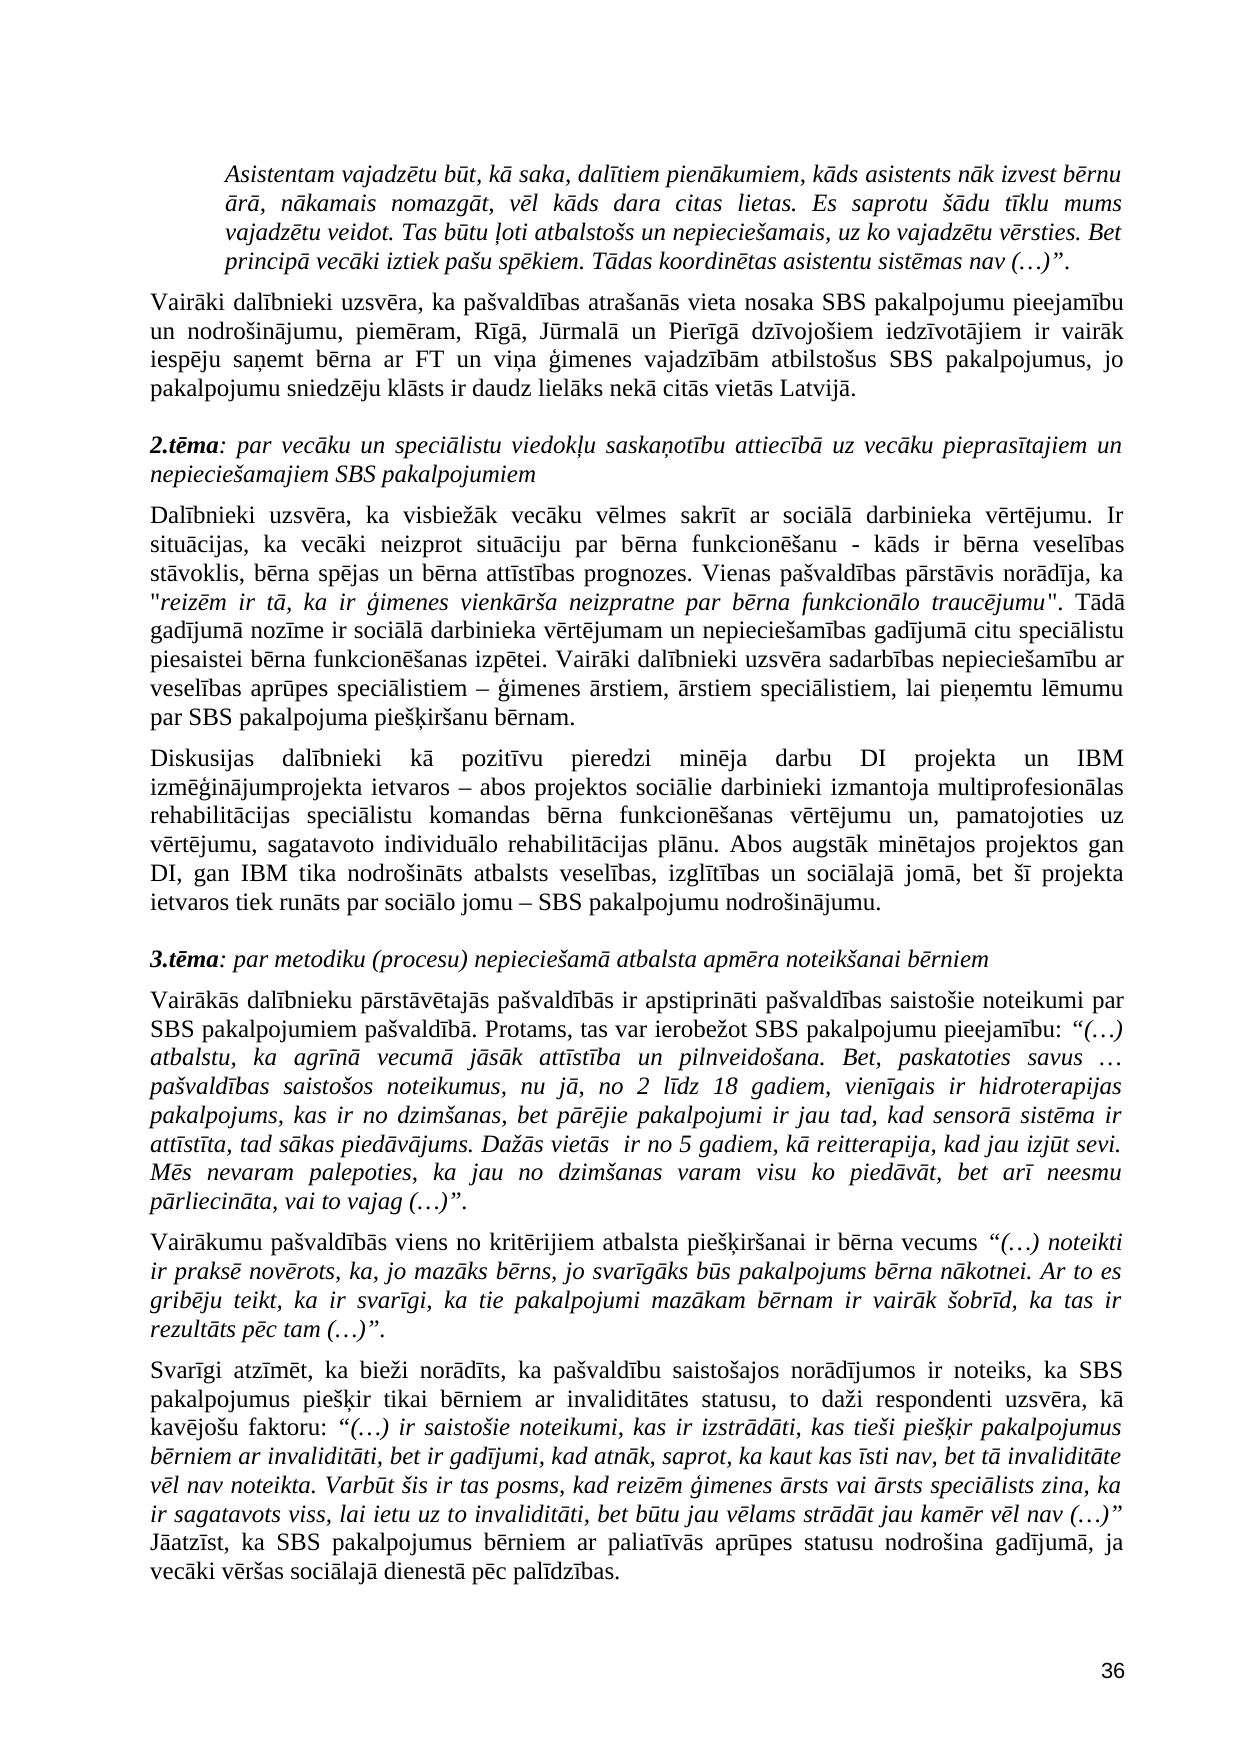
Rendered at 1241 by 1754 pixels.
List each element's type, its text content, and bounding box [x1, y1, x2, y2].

text Diskusijas dalībnieki kā pozitīvu pieredzi minēja darbu DI projekta un IBM izmēģinājumprojekta ietvaros – abos projektos sociālie darbinieki izmantoja multiprofesionālas rehabilitācijas speciālistu komandas bērna funkcionēšanas vērtējumu un, pamatojoties uz vērtējumu, sagatavoto individuālo rehabilitācijas plānu. Abos augstāk minētajos projektos gan DI, gan IBM tika nodrošināts atbalsts veselības, izglītības un sociālajā jomā, bet šī projekta ietvaros tiek runāts par sociālo jomu – SBS pakalpojumu nodrošinājumu. [150, 743, 1125, 915]
text Vairākās dalībnieku pārstāvētajās pašvaldībās ir apstiprināti pašvaldības saistošie noteikumi par SBS pakalpojumiem pašvaldībā. Protams, tas var ierobežot SBS pakalpojumu pieejamību: “(…) atbalstu, ka agrīnā vecumā jāsāk attīstība un pilnveidošana. Bet, paskatoties savus … pašvaldības saistošos noteikumus, nu jā, no 2 līdz 18 gadiem, vienīgais ir hidroterapijas pakalpojums, kas ir no dzimšanas, bet pārējie pakalpojumi ir jau tad, kad sensorā sistēma ir attīstīta, tad sākas piedāvājums. Dažās vietās ir no 5 gadiem, kā reitterapija, kad jau izjūt sevi. Mēs nevaram palepoties, ka jau no dzimšanas varam visu ko piedāvāt, bet arī neesmu pārliecināta, vai to vajag (…)”. [150, 985, 1125, 1215]
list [187, 159, 1125, 274]
text Dalībnieki uzsvēra, ka visbiežāk vecāku vēlmes sakrīt ar sociālā darbinieka vērtējumu. Ir situācijas, ka vecāki neizprot situāciju par bērna funkcionēšanu - kāds ir bērna veselības stāvoklis, bērna spējas un bērna attīstības prognozes. Vienas pašvaldības pārstāvis norādīja, ka "reizēm ir tā, ka ir ģimenes vienkārša neizpratne par bērna funkcionālo traucējumu". Tādā gadījumā nozīme ir sociālā darbinieka vērtējumam un nepieciešamības gadījumā citu speciālistu piesaistei bērna funkcionēšanas izpētei. Vairāki dalībnieki uzsvēra sadarbības nepieciešamību ar veselības aprūpes speciālistiem – ģimenes ārstiem, ārstiem speciālistiem, lai pieņemtu lēmumu par SBS pakalpojuma piešķiršanu bērnam. [150, 500, 1125, 730]
text 3.tēma: par metodiku (procesu) nepieciešamā atbalsta apmēra noteikšanai bērniem [150, 944, 1125, 972]
text Svarīgi atzīmēt, ka bieži norādīts, ka pašvaldību saistošajos norādījumos ir noteiks, ka SBS pakalpojumus piešķir tikai bērniem ar invaliditātes statusu, to daži respondenti uzsvēra, kā kavējošu faktoru: “(…) ir saistošie noteikumi, kas ir izstrādāti, kas tieši piešķir pakalpojumus bērniem ar invaliditāti, bet ir gadījumi, kad atnāk, saprot, ka kaut kas īsti nav, bet tā invaliditāte vēl nav noteikta. Varbūt šis ir tas posms, kad reizēm ģimenes ārsts vai ārsts speciālists zina, ka ir sagatavots viss, lai ietu uz to invaliditāti, bet būtu jau vēlams strādāt jau kamēr vēl nav (…)” Jāatzīst, ka SBS pakalpojumus bērniem ar paliatīvās aprūpes statusu nodrošina gadījumā, ja vecāki vēršas sociālajā dienestā pēc palīdzības. [150, 1355, 1125, 1585]
text Vairāki dalībnieki uzsvēra, ka pašvaldības atrašanās vieta nosaka SBS pakalpojumu pieejamību un nodrošinājumu, piemēram, Rīgā, Jūrmalā un Pierīgā dzīvojošiem iedzīvotājiem ir vairāk iespēju saņemt bērna ar FT un viņa ģimenes vajadzībām atbilstošus SBS pakalpojumus, jo pakalpojumu sniedzēju klāsts ir daudz lielāks nekā citās vietās Latvijā. [150, 287, 1125, 402]
text Vairākumu pašvaldībās viens no kritērijiem atbalsta piešķiršanai ir bērna vecums “(…) noteikti ir praksē novērots, ka, jo mazāks bērns, jo svarīgāks būs pakalpojums bērna nākotnei. Ar to es gribēju teikt, ka ir svarīgi, ka tie pakalpojumi mazākam bērnam ir vairāk šobrīd, ka tas ir rezultāts pēc tam (…)”. [150, 1227, 1125, 1342]
text 2.tēma: par vecāku un speciālistu viedokļu saskaņotību attiecībā uz vecāku pieprasītajiem un nepieciešamajiem SBS pakalpojumiem [150, 430, 1125, 488]
